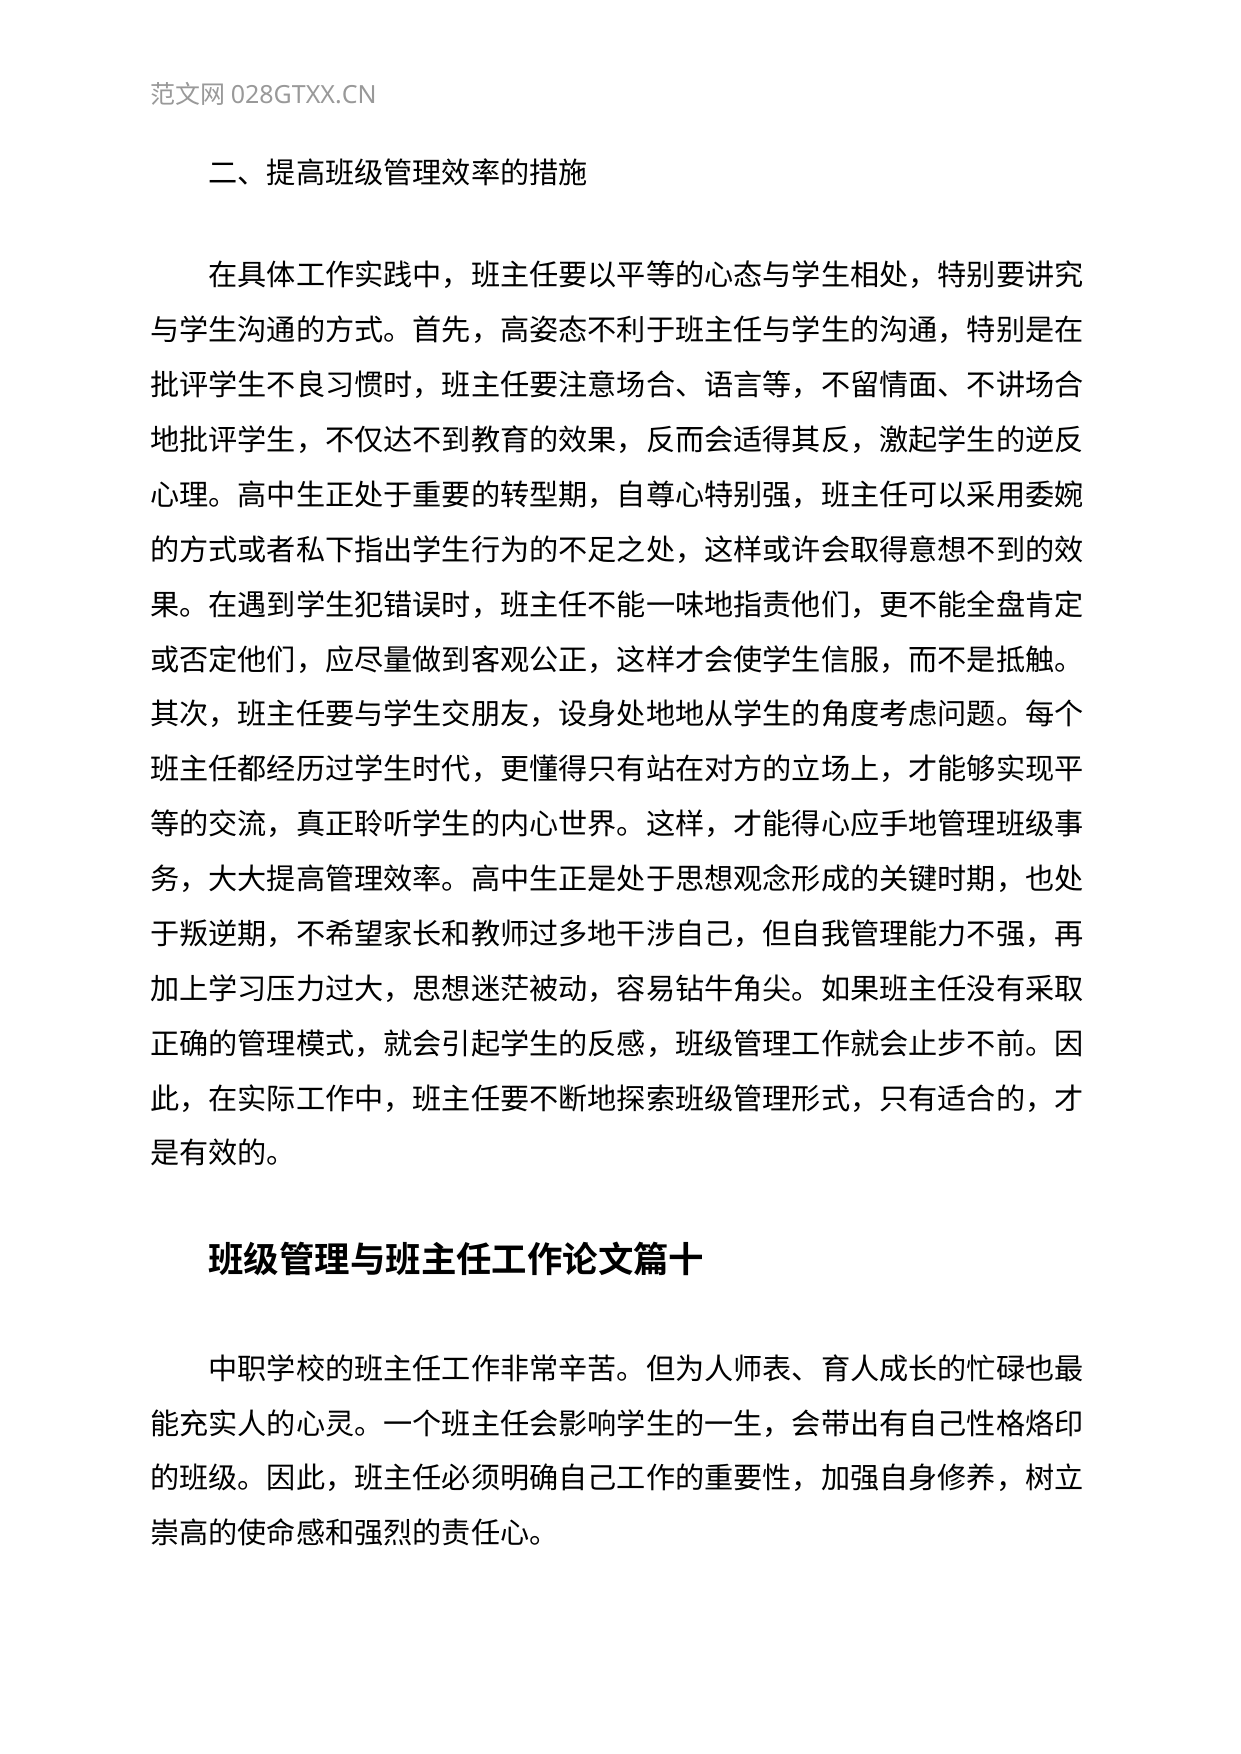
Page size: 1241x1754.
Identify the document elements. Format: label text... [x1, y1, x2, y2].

text 班级管理与班主任工作论文篇十 [150, 1232, 1090, 1283]
text 中职学校的班主任工作非常辛苦。但为人师表、育人成长的忙碌也最能充实人的心灵。一个班主任会影响学生的一生，会带出有自己性格烙印的班级。因此，班主任必须明确自己工作的重要性，加强自身修养，树立崇高的使命感和强烈的责任心。 [150, 1345, 1090, 1552]
text 二、提高班级管理效率的措施 [150, 150, 1090, 192]
text 在具体工作实践中，班主任要以平等的心态与学生相处，特别要讲究与学生沟通的方式。首先，高姿态不利于班主任与学生的沟通，特别是在批评学生不良习惯时，班主任要注意场合、语言等，不留情面、不讲场合地批评学生，不仅达不到教育的效果，反而会适得其反，激起学生的逆反心理。高中生正处于重要的转型期，自尊心特别强，班主任可以采用委婉的方式或者私下指出学生行为的不足之处，这样或许会取得意想不到的效果。在遇到学生犯错误时，班主任不能一味地指责他们，更不能全盘肯定或否定他们，应尽量做到客观公正，这样才会使学生信服，而不是抵触。其次，班主任要与学生交朋友，设身处地地从学生的角度考虑问题。每个班主任都经历过学生时代，更懂得只有站在对方的立场上，才能够实现平等的交流，真正聆听学生的内心世界。这样，才能得心应手地管理班级事务，大大提高管理效率。高中生正是处于思想观念形成的关键时期，也处于叛逆期，不希望家长和教师过多地干涉自己，但自我管理能力不强，再加上学习压力过大，思想迷茫被动，容易钻牛角尖。如果班主任没有采取正确的管理模式，就会引起学生的反感，班级管理工作就会止步不前。因此，在实际工作中，班主任要不断地探索班级管理形式，只有适合的，才是有效的。 [150, 252, 1090, 1172]
